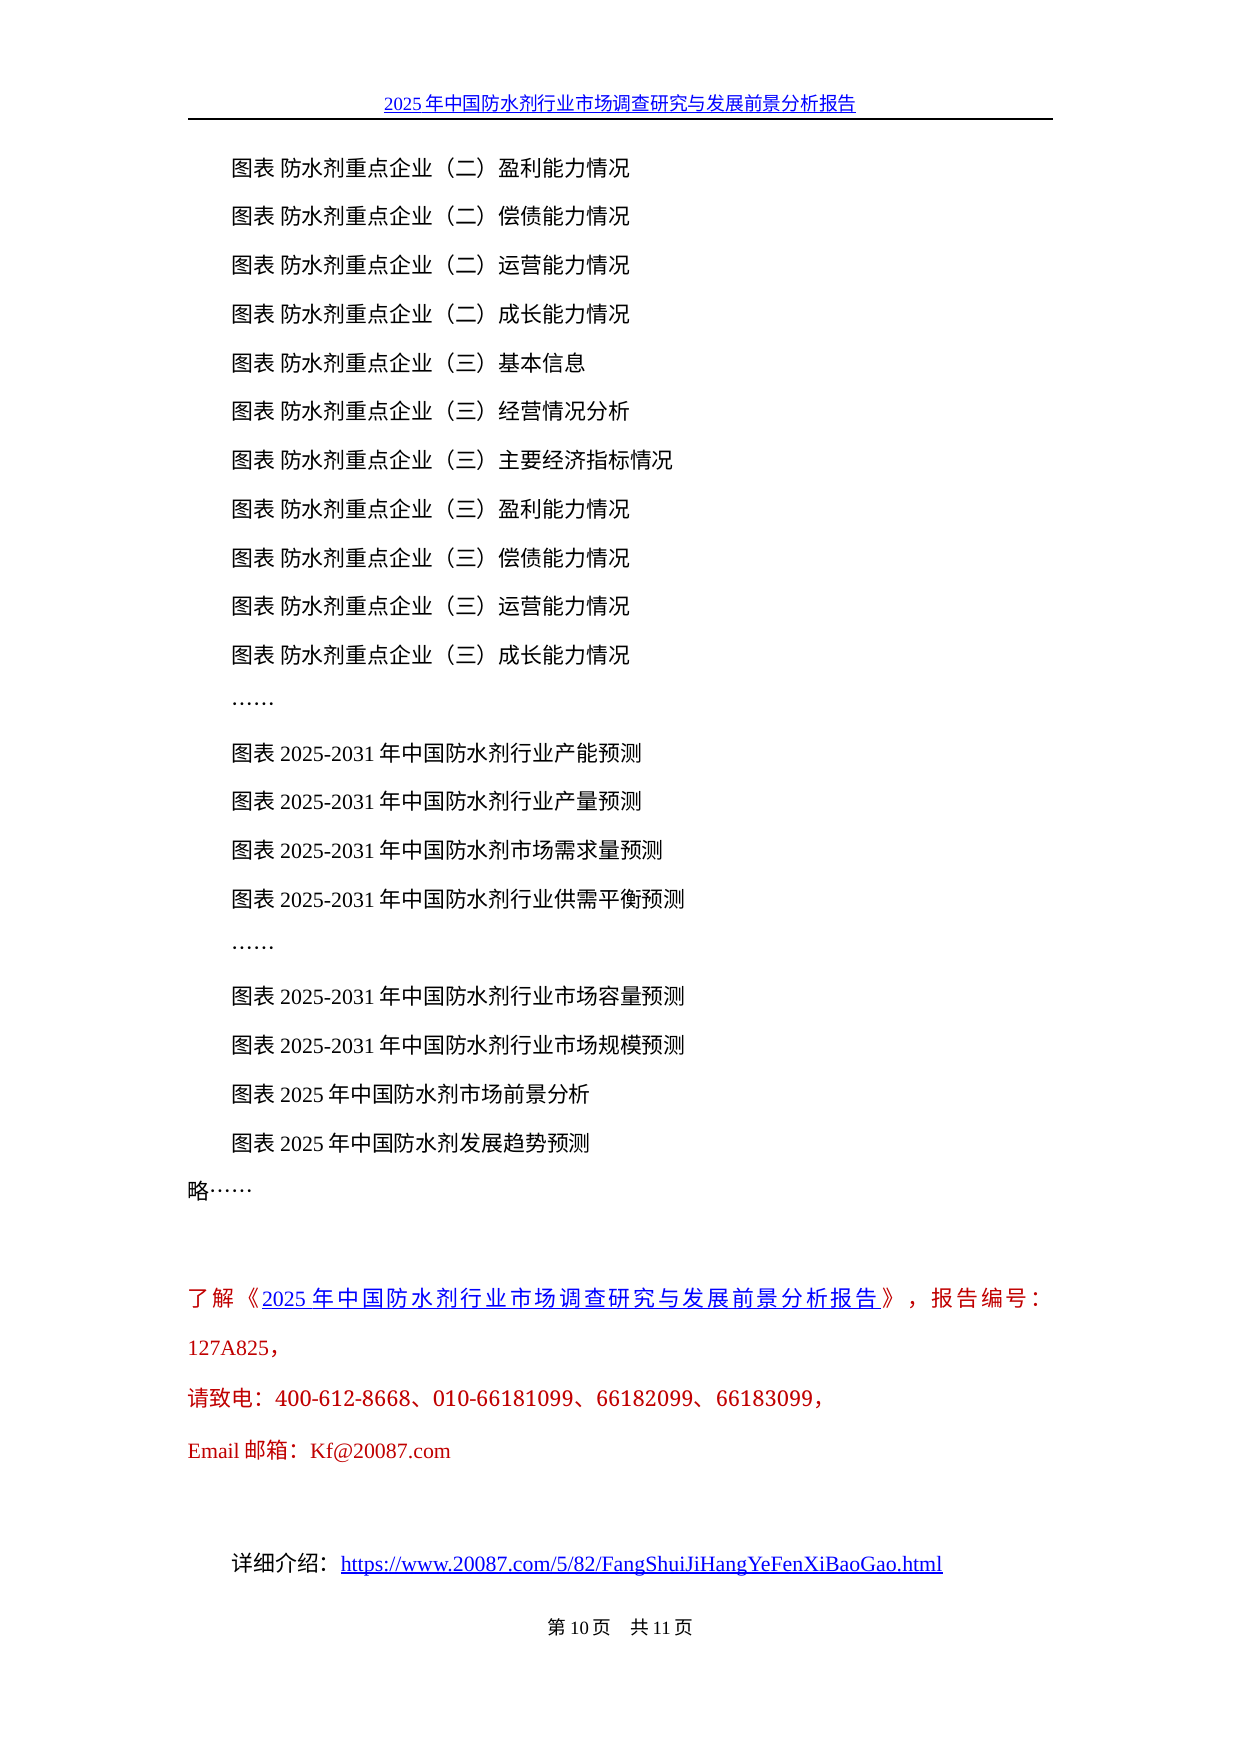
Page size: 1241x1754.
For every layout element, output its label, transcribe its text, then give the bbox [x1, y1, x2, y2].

text 了解《2025年中国防水剂行业市场调查研究与发展前景分析报告》，报告编号：127A825， [187, 1280, 1053, 1362]
text 详细介绍：https://www.20087.com/5/82/FangShuiJiHangYeFenXiBaoGao.html [187, 1545, 1053, 1578]
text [187, 150, 1053, 1206]
text 请致电：400-612-8668、010-66181099、66182099、66183099， [187, 1381, 1053, 1413]
text Email邮箱：Kf@20087.com [187, 1432, 1053, 1465]
